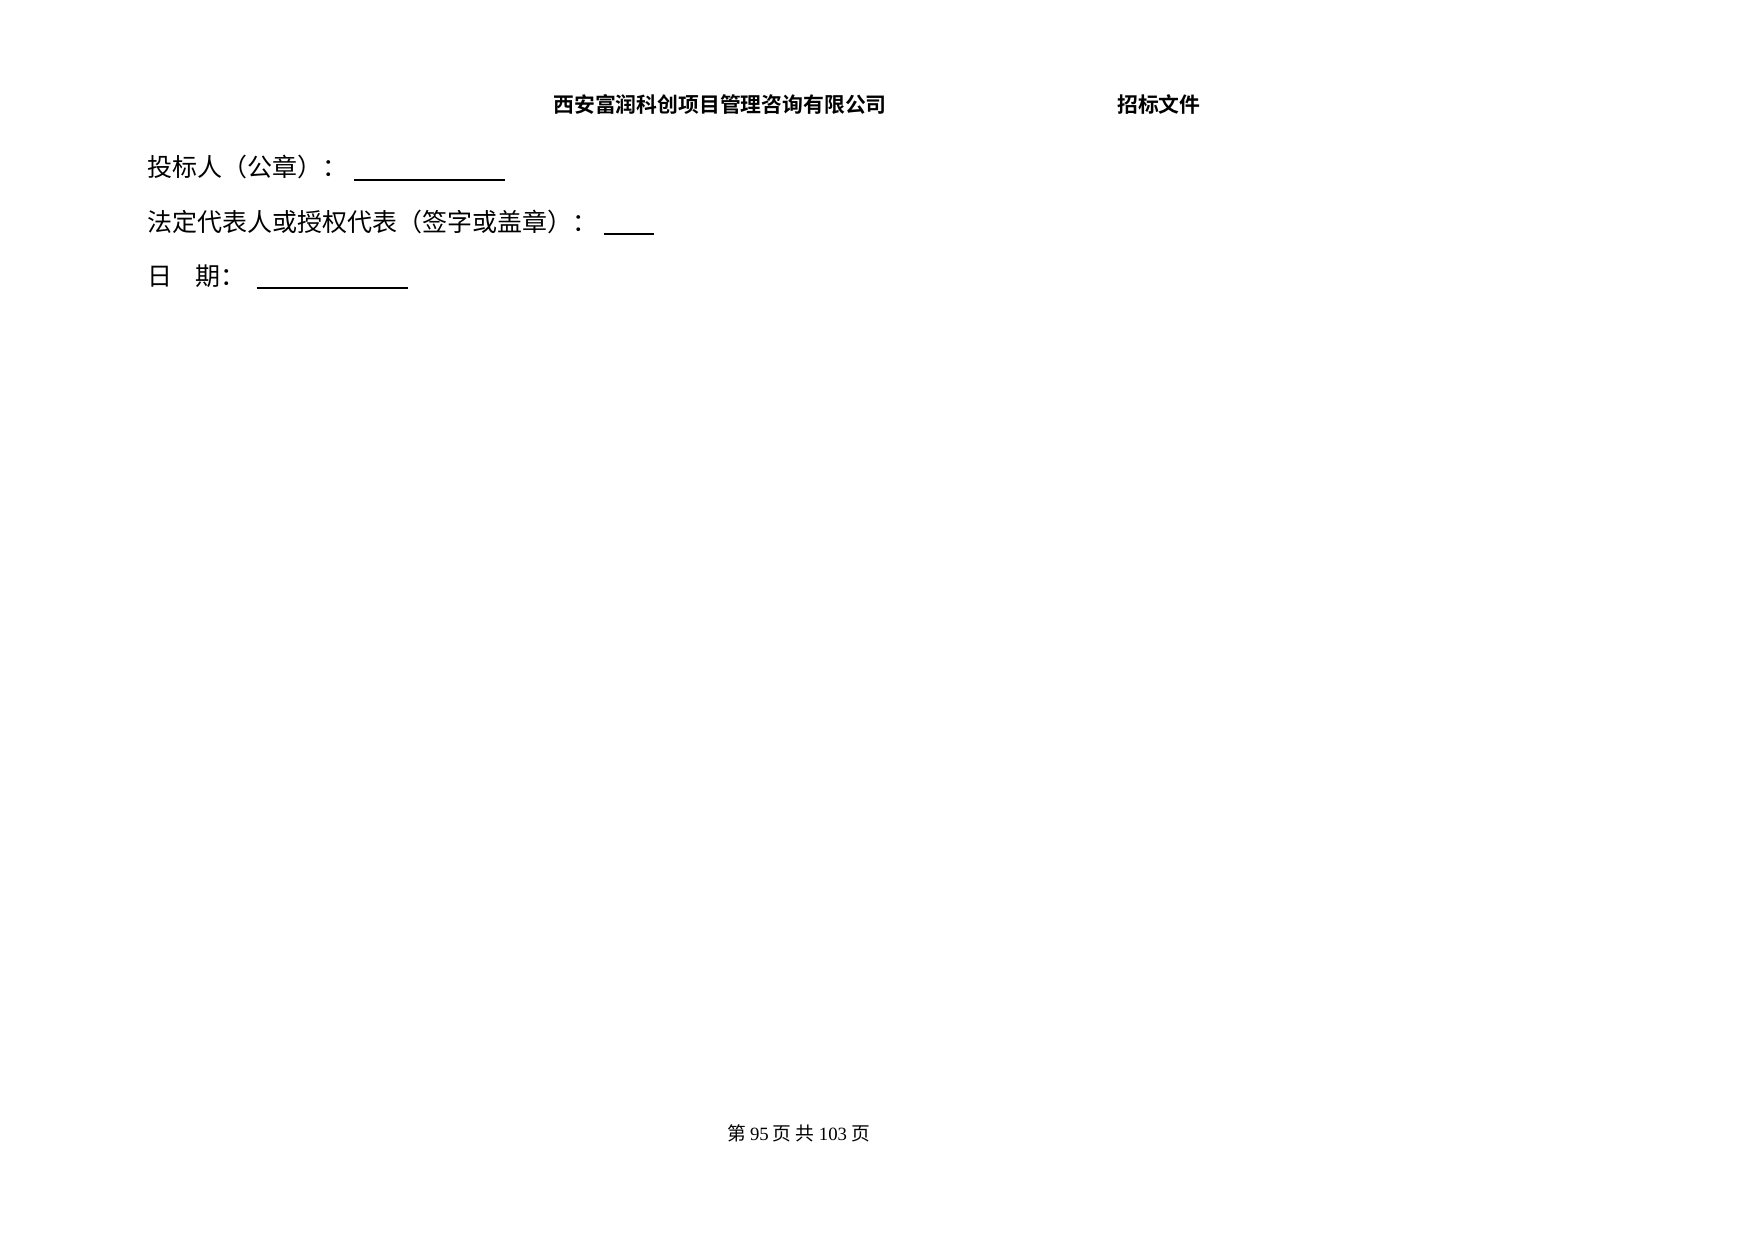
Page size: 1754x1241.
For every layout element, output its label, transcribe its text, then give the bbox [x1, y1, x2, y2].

text 法定代表人或授权代表（签字或盖章）： [148, 202, 1548, 238]
text 日 期： [148, 256, 1548, 293]
text 投标人（公章）： [148, 148, 1548, 184]
